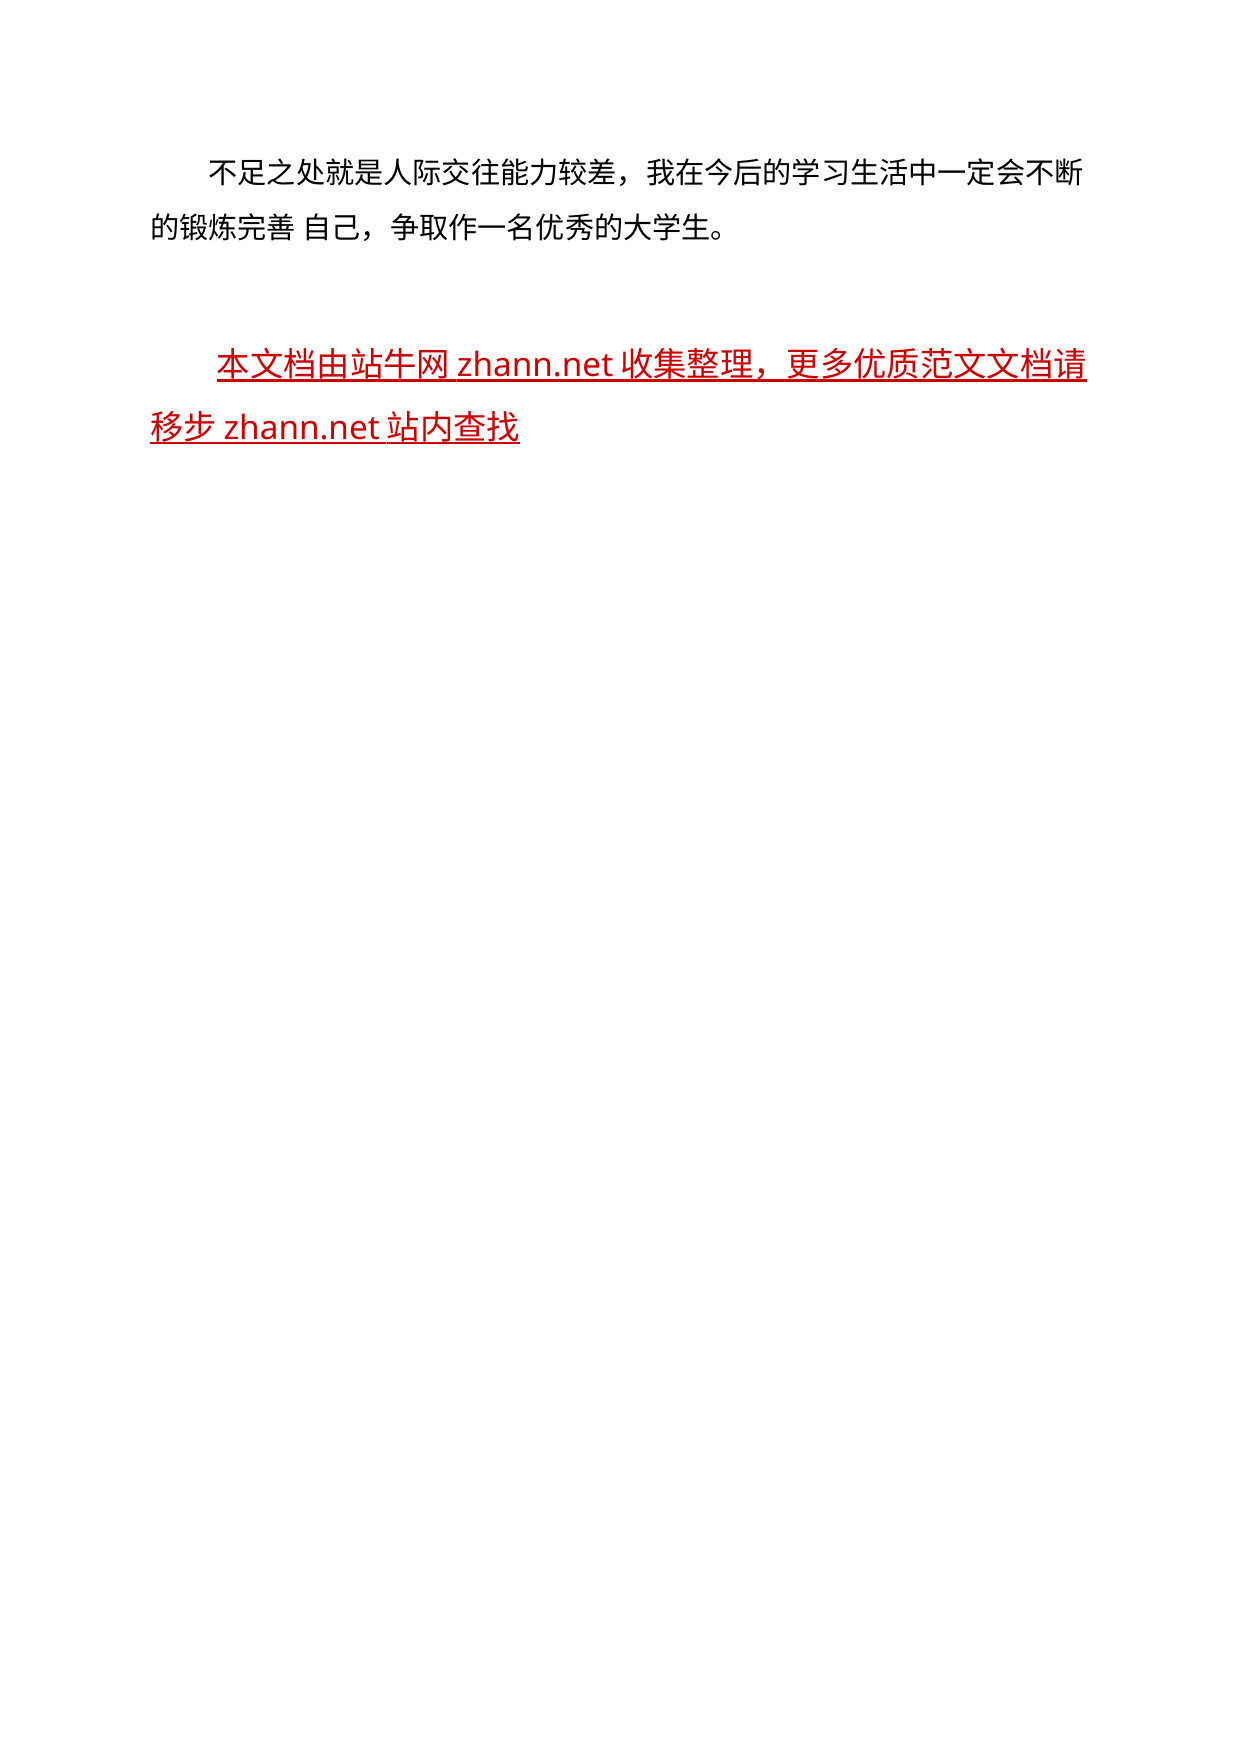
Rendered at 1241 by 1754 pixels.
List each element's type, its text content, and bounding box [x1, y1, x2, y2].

text 不足之处就是人际交往能力较差，我在今后的学习生活中一定会不断的锻炼完善 自己，争取作一名优秀的大学生。 [150, 150, 1090, 247]
text 本文档由站牛网zhann.net收集整理，更多优质范文文档请移步zhann.net站内查找 [150, 338, 1090, 449]
